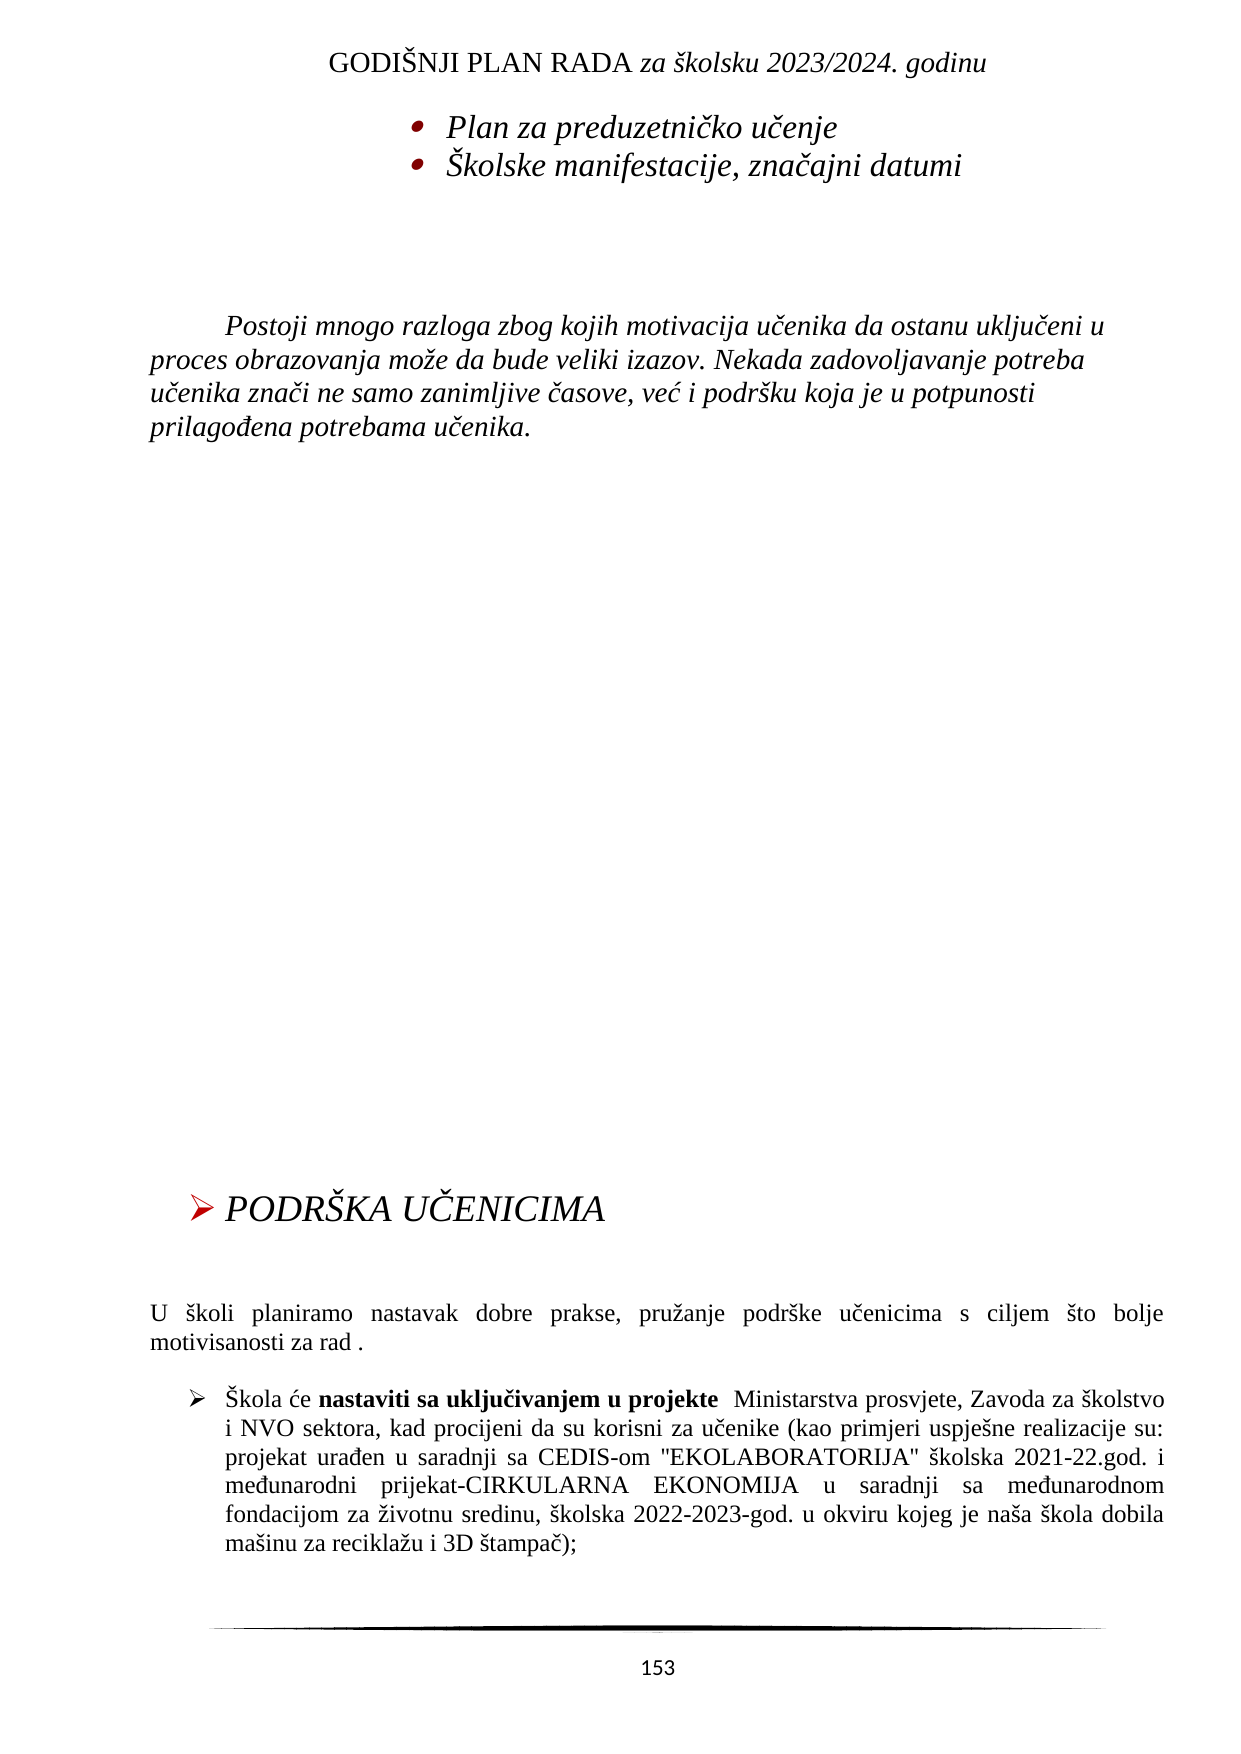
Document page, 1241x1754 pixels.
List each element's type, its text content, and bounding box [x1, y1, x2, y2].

picture [209, 1624, 1107, 1633]
text U školi planiramo nastavak dobre prakse, pružanje podrške učenicima s ciljem što bolje motivisanosti za rad . [150, 1298, 1165, 1356]
text Postoji mnogo razloga zbog kojih motivacija učenika da ostanu uključeni u proces obrazovanja može da bude veliki izazov. Nekada zadovoljavanje potreba učenika znači ne samo zanimljive časove, već i podršku koja je u potpunosti prilagođena potrebama učenika. [150, 308, 1165, 443]
list Škola će nastaviti sa uključivanjem u projekte Ministarstva prosvjete, Zavoda za školstvo i NVO sektora, kad procijeni da su korisni za učenike (kao primjeri uspješne realizacije su: projekat urađen u saradnji sa CEDIS-om ''EKOLABORATORIJA'' školska 2021-22.god. i međunarodni prijekat-CIRKULARNA EKONOMIJA u saradnji sa međunarodnom fondacijom za životnu sredinu, školska 2022-2023-god. u okviru kojeg je naša škola dobila mašinu za reciklažu i 3D štampač); [187, 1384, 1165, 1557]
subtitle PODRŠKA UČENICIMA [187, 1186, 1165, 1229]
list Plan za preduzetničko učenje [409, 107, 1165, 146]
list Školske manifestacije, značajni datumi [409, 146, 1165, 184]
